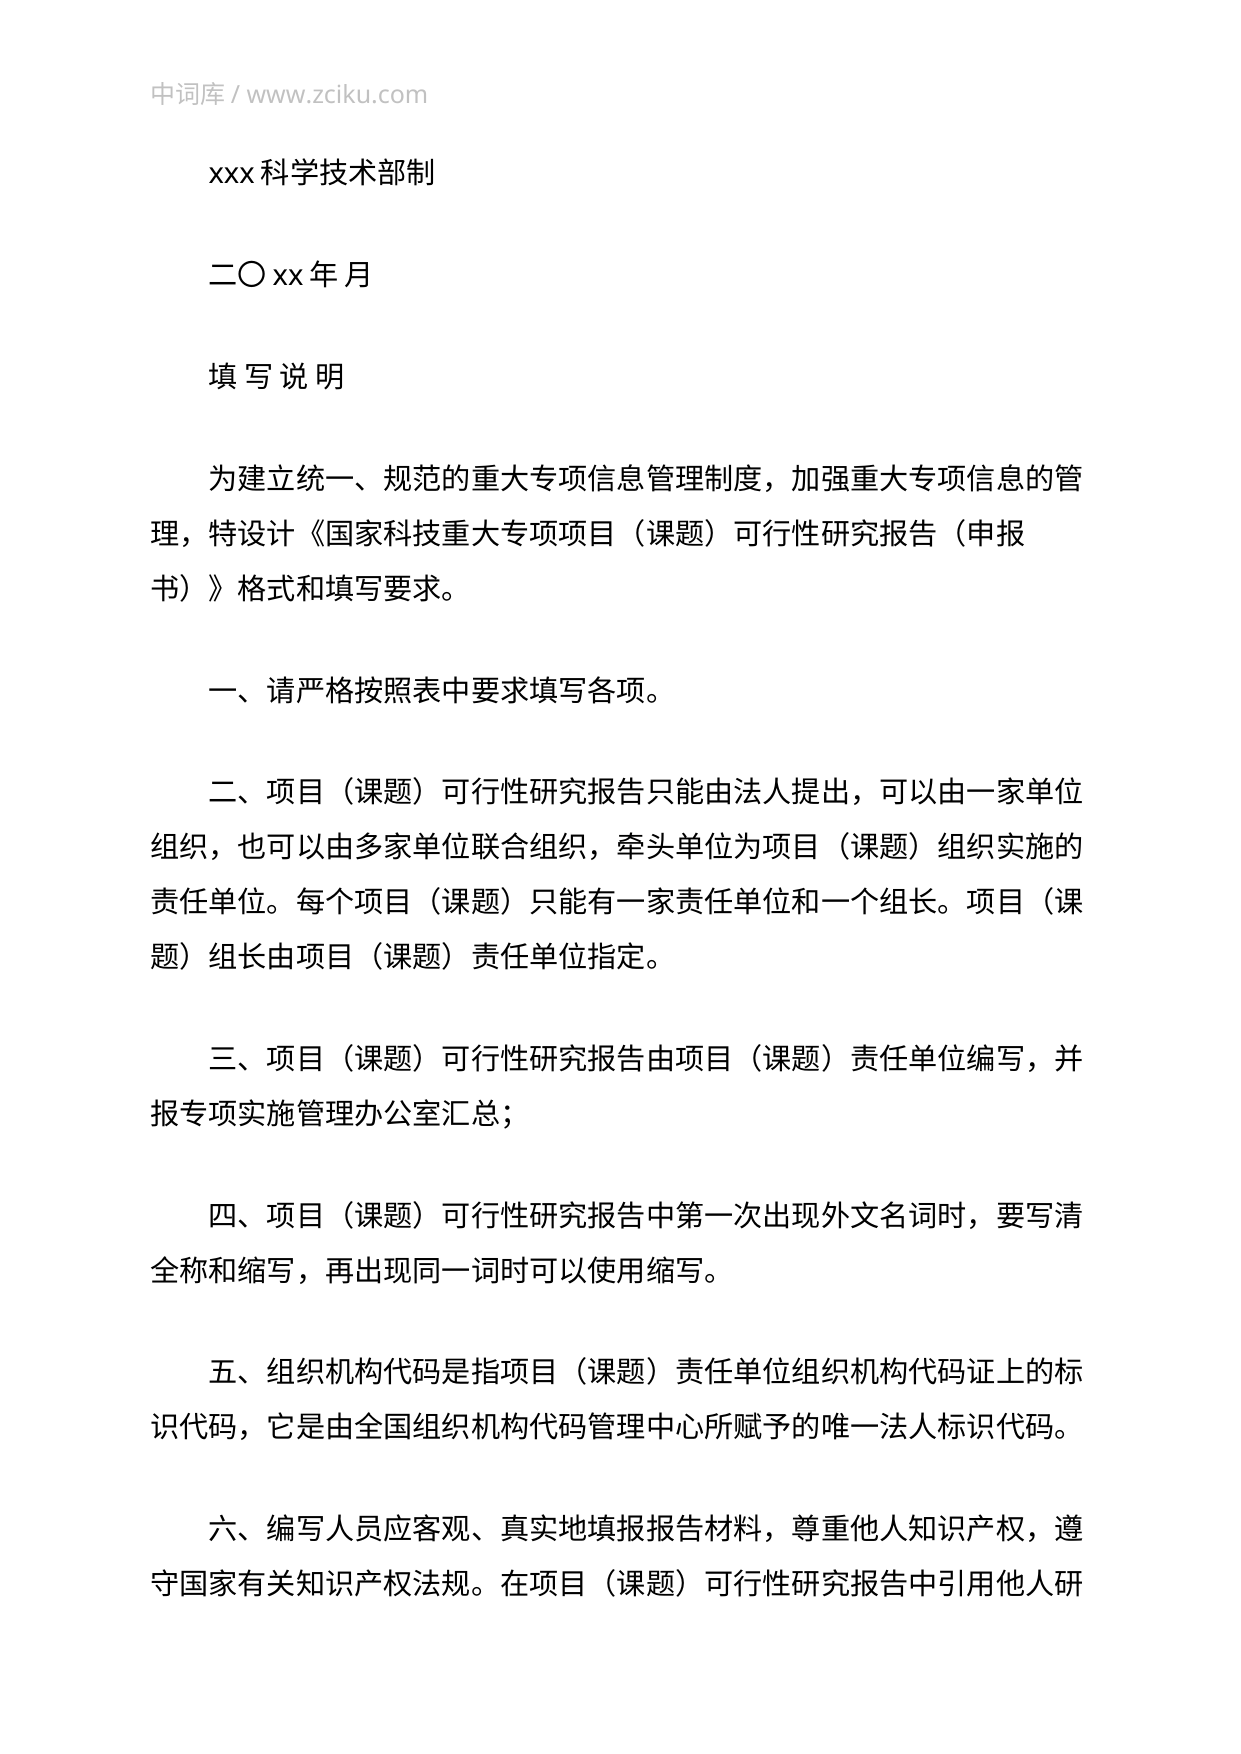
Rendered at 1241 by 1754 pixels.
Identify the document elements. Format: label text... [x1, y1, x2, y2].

text 填 写 说 明 [150, 354, 1090, 396]
text 三、项目（课题）可行性研究报告由项目（课题）责任单位编写，并报专项实施管理办公室汇总； [150, 1036, 1090, 1133]
text 二、项目（课题）可行性研究报告只能由法人提出，可以由一家单位组织，也可以由多家单位联合组织，牵头单位为项目（课题）组织实施的责任单位。每个项目（课题）只能有一家责任单位和一个组长。项目（课题）组长由项目（课题）责任单位指定。 [150, 769, 1090, 976]
text 五、组织机构代码是指项目（课题）责任单位组织机构代码证上的标识代码，它是由全国组织机构代码管理中心所赋予的唯一法人标识代码。 [150, 1349, 1090, 1446]
text xxx科学技术部制 [150, 150, 1090, 192]
text 四、项目（课题）可行性研究报告中第一次出现外文名词时，要写清全称和缩写，再出现同一词时可以使用缩写。 [150, 1192, 1090, 1289]
text 为建立统一、规范的重大专项信息管理制度，加强重大专项信息的管理，特设计《国家科技重大专项项目（课题）可行性研究报告（申报书）》格式和填写要求。 [150, 456, 1090, 608]
text 二〇xx年 月 [150, 252, 1090, 294]
text 一、请严格按照表中要求填写各项。 [150, 667, 1090, 709]
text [150, 1506, 1090, 1603]
